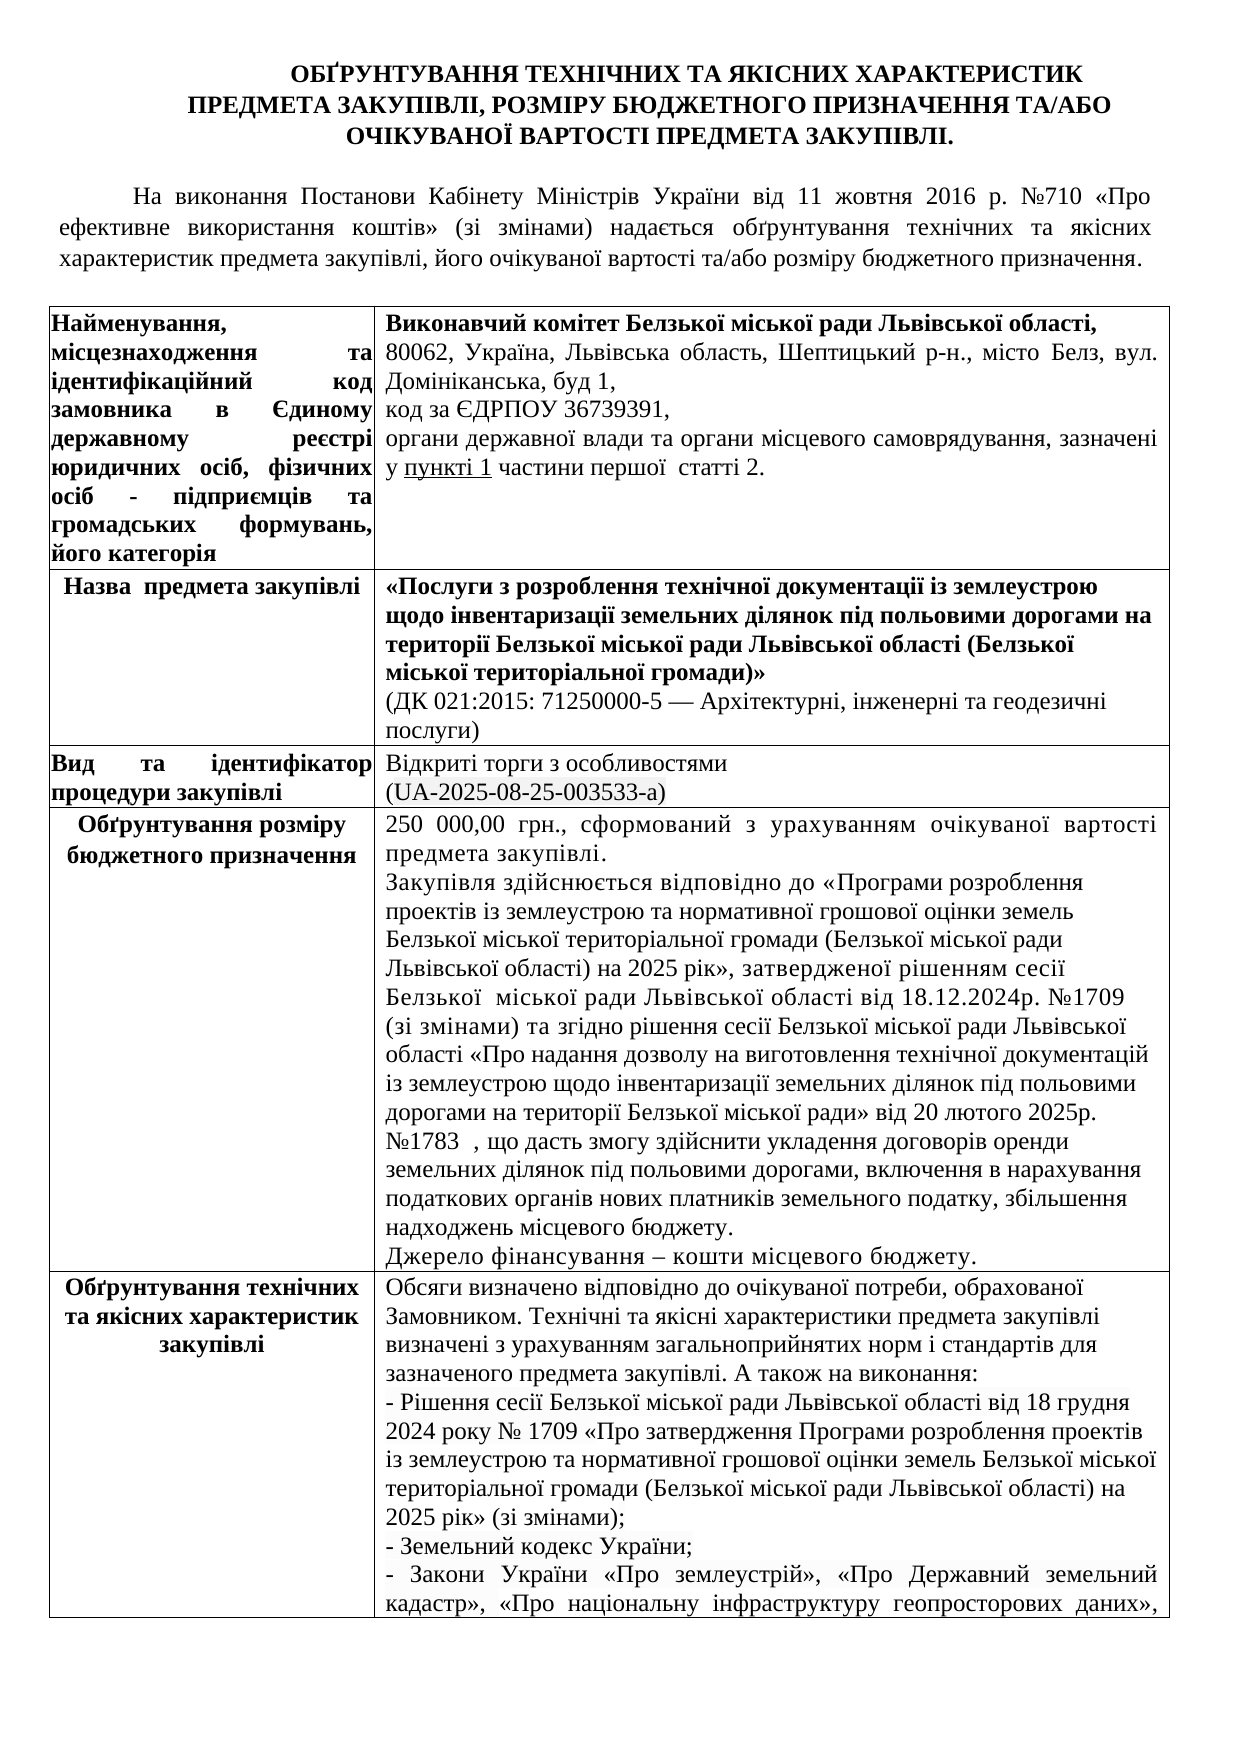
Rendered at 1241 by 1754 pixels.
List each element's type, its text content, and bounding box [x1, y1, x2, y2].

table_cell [50, 1272, 374, 1617]
table_cell Вид та ідентифікатор процедури закупівлі [50, 746, 374, 807]
table_cell «Послуги з розроблення технічної документації із землеустрою щодо інвентаризації земельних ділянок під польовими дорогами на території Белзької міської ради Львівської області (Белзької міської територіальної громади)» (ДК 021:2015: 71250000-5 — Архітектурні, інженерні та геодезичні послуги) [375, 570, 1169, 745]
table_cell Назва предмета закупівлі [50, 570, 374, 745]
text На виконання Постанови Кабінету Міністрів України від 11 жовтня 2016 р. №710 «Про ефективне використання коштів» (зі змінами) надається обґрунтування технічних та якісних характеристик предмета закупівлі, його очікуваної вартості та/або розміру бюджетного призначення. [59, 181, 1152, 272]
table_cell 250 000,00 грн., сформований з урахуванням очікуваної вартості предмета закупівлі. Закупівля здійснюється відповідно до «Програми розроблення проектів із землеустрою та нормативної грошової оцінки земель Белзької міської територіальної громади (Белзької міської ради Львівської області) на 2025 рік», затвердженої рішенням сесії Белзької міської ради Львівської області від 18.12.2024р. №1709 (зі змінами) та згідно рішення сесії Белзької міської ради Львівської області «Про надання дозволу на виготовлення технічної документацій із землеустрою щодо інвентаризації земельних ділянок під польовими дорогами на території Белзької міської ради» від 20 лютого 2025р. №1783 , що дасть змогу здійснити укладення договорів оренди земельних ділянок під польовими дорогами, включення в нарахування податкових органів нових платників земельного податку, збільшення надходжень місцевого бюджету. Джерело фінансування – кошти місцевого бюджету. [375, 808, 1169, 1271]
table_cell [375, 1272, 1169, 1617]
table_header Найменування, місцезнаходження та ідентифікаційний код замовника в Єдиному державному реєстрі юридичних осіб, фізичних осіб - підприємців та громадських формувань, його категорія [50, 307, 374, 568]
text ОБҐРУНТУВАННЯ ТЕХНІЧНИХ ТА ЯКІСНИХ ХАРАКТЕРИСТИК ПРЕДМЕТА ЗАКУПІВЛІ, РОЗМІРУ БЮДЖЕТНОГО ПРИЗНАЧЕННЯ ТА/АБО ОЧІКУВАНОЇ ВАРТОСТІ ПРЕДМЕТА ЗАКУПІВЛІ. [148, 59, 1152, 150]
table_header Виконавчий комітет Белзької міської ради Львівської області, 80062, Україна, Львівська область, Шептицький р-н., місто Белз, вул. Домініканська, буд 1, код за ЄДРПОУ 36739391, органи державної влади та органи місцевого самоврядування, зазначені у пункті 1 частини першої статті 2. [375, 307, 1169, 568]
table_cell Обґрунтування розміру бюджетного призначення [50, 808, 374, 1271]
table_cell Відкриті торги з особливостями (UA-2025-08-25-003533-a) [375, 746, 1169, 807]
